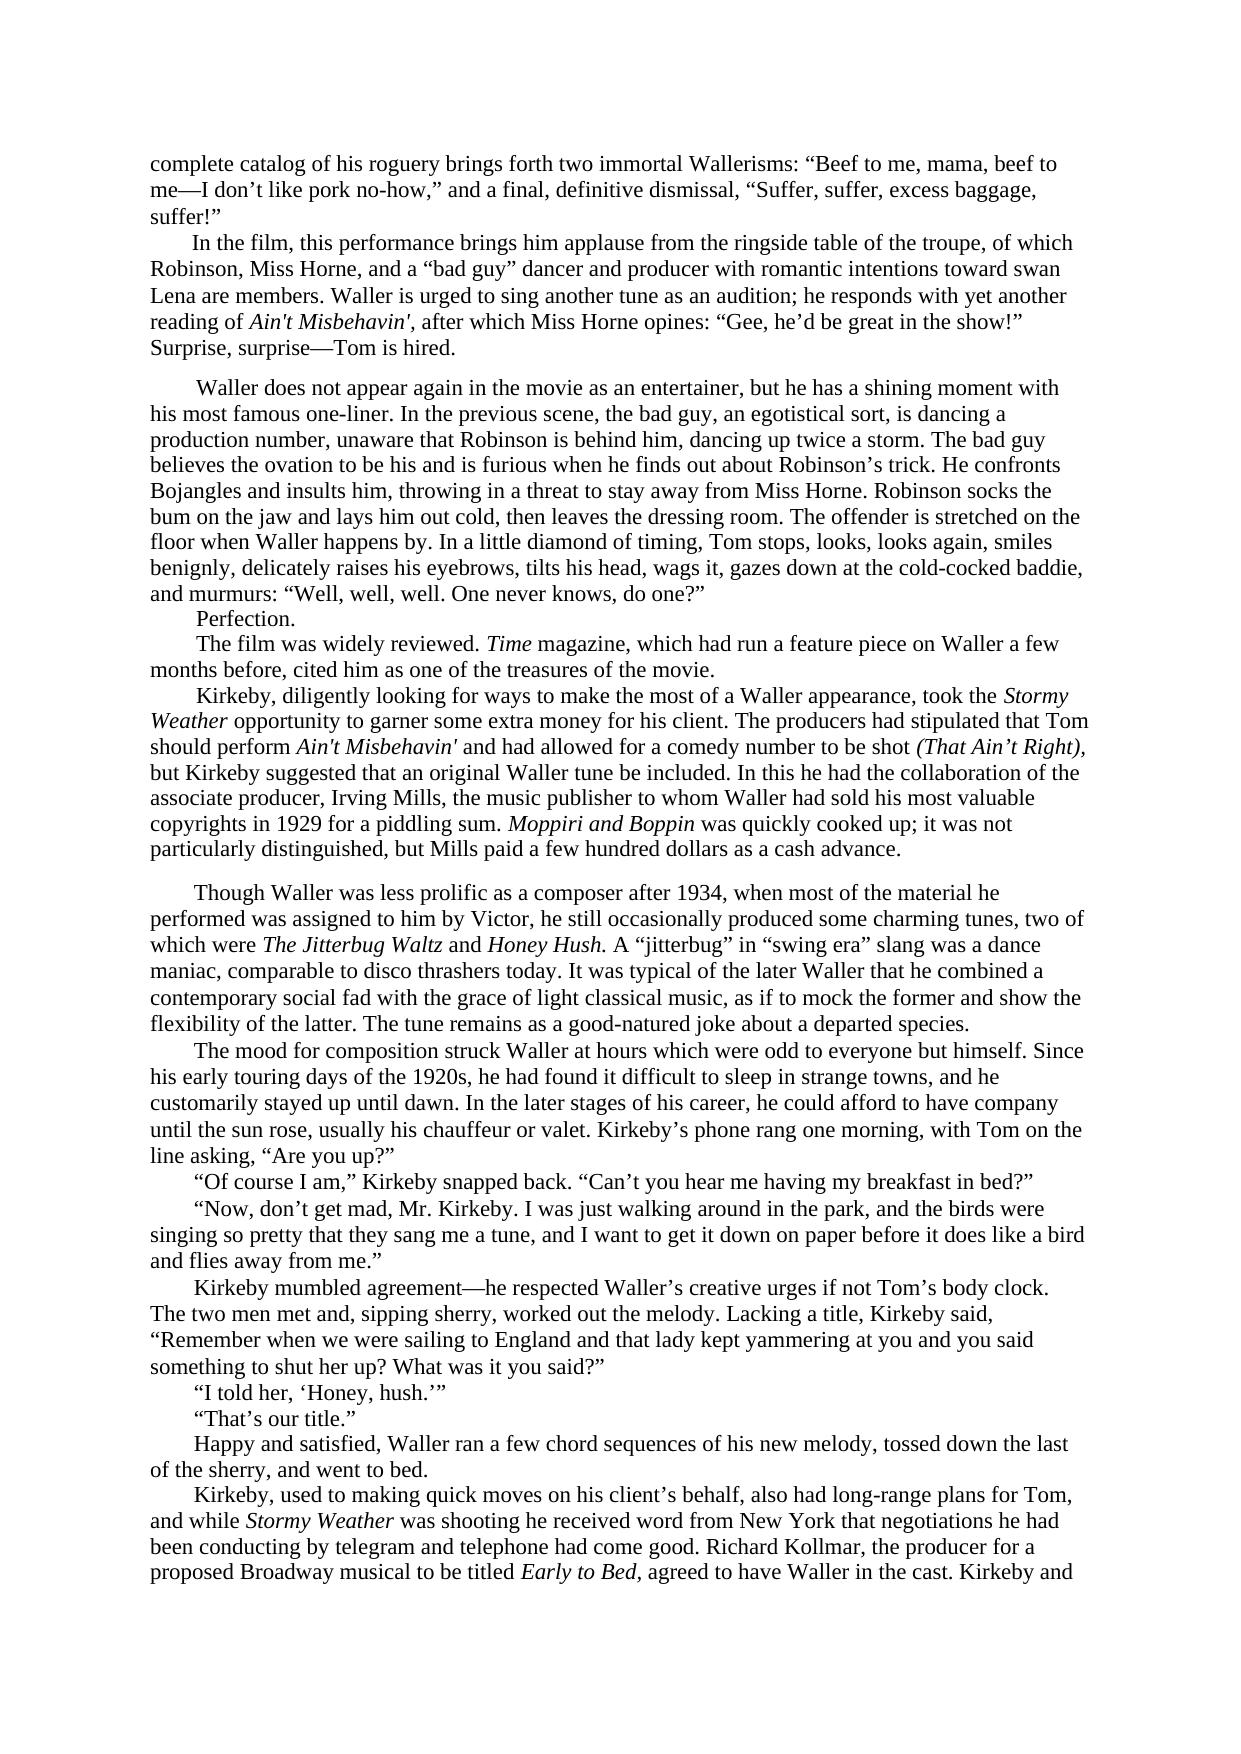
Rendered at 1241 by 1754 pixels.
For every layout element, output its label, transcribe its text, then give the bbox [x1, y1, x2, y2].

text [150, 150, 1090, 229]
text In the film, this performance brings him applause from the ringside table of the troupe, of which Robinson, Miss Horne, and a “bad guy” dancer and producer with romantic intentions toward swan Lena are members. Waller is urged to sing another tune as an audition; he responds with yet another reading of Ain't Misbehavin', after which Miss Horne opines: “Gee, he’d be great in the show!” Surprise, surprise—Tom is hired. [150, 229, 1090, 361]
text “I told her, ‘Honey, hush.’” [150, 1379, 1090, 1406]
text “That’s our title.” [150, 1406, 1090, 1431]
text “Now, don’t get mad, Mr. Kirkeby. I was just walking around in the park, and the birds were singing so pretty that they sang me a tune, and I want to get it down on paper before it does like a bird and flies away from me.” [150, 1195, 1090, 1274]
text “Of course I am,” Kirkeby snapped back. “Can’t you hear me having my breakfast in bed?” [150, 1168, 1090, 1195]
text The mood for composition struck Waller at hours which were odd to everyone but himself. Since his early touring days of the 1920s, he had found it difficult to sleep in strange towns, and he customarily stayed up until dawn. In the later stages of his career, he could afford to have company until the sun rose, usually his chauffeur or valet. Kirkeby’s phone rang one morning, with Tom on the line asking, “Are you up?” [150, 1037, 1090, 1168]
text Though Waller was less prolific as a composer after 1934, when most of the material he performed was assigned to him by Victor, he still occasionally produced some charming tunes, two of which were The Jitterbug Waltz and Honey Hush. A “jitterbug” in “swing era” slang was a dance maniac, comparable to disco thrashers today. It was typical of the later Waller that he combined a contemporary social fad with the grace of light classical music, as if to mock the former and show the flexibility of the latter. The tune remains as a good-natured joke about a departed species. [150, 878, 1090, 1037]
text The film was widely reviewed. Time magazine, which had run a feature piece on Waller a few months before, cited him as one of the treasures of the movie. [150, 631, 1090, 683]
text Happy and satisfied, Waller ran a few chord sequences of his new melody, tossed down the last of the sherry, and went to bed. [150, 1431, 1090, 1482]
text Kirkeby mumbled agreement—he respected Waller’s creative urges if not Tom’s body clock. The two men met and, sipping sherry, worked out the melody. Lacking a title, Kirkeby said, “Remember when we were sailing to England and that lady kept yammering at you and you said something to shut her up? What was it you said?” [150, 1274, 1090, 1379]
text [150, 1482, 1090, 1585]
text Waller does not appear again in the movie as an entertainer, but he has a shining moment with his most famous one-liner. In the previous scene, the bad guy, an egotistical sort, is dancing a production number, unaware that Robinson is behind him, dancing up twice a storm. The bad guy believes the ovation to be his and is furious when he finds out about Robinson’s trick. He confronts Bojangles and insults him, throwing in a threat to stay away from Miss Horne. Robinson socks the bum on the jaw and lays him out cold, then leaves the dressing room. The offender is stretched on the floor when Waller happens by. In a little diamond of timing, Tom stops, looks, looks again, smiles benignly, delicately raises his eyebrows, tilts his head, wags it, gazes down at the cold-cocked baddie, and murmurs: “Well, well, well. One never knows, do one?” [150, 375, 1090, 606]
text Perfection. [150, 606, 1090, 631]
text Kirkeby, diligently looking for ways to make the most of a Waller appearance, took the Stormy Weather opportunity to garner some extra money for his client. The producers had stipulated that Tom should perform Ain't Misbehavin' and had allowed for a comedy number to be shot (That Ain’t Right), but Kirkeby suggested that an original Waller tune be included. In this he had the collaboration of the associate producer, Irving Mills, the music publisher to whom Waller had sold his most valuable copyrights in 1929 for a piddling sum. Moppiri and Boppin was quickly cooked up; it was not particularly distinguished, but Mills paid a few hundred dollars as a cash advance. [150, 683, 1090, 862]
